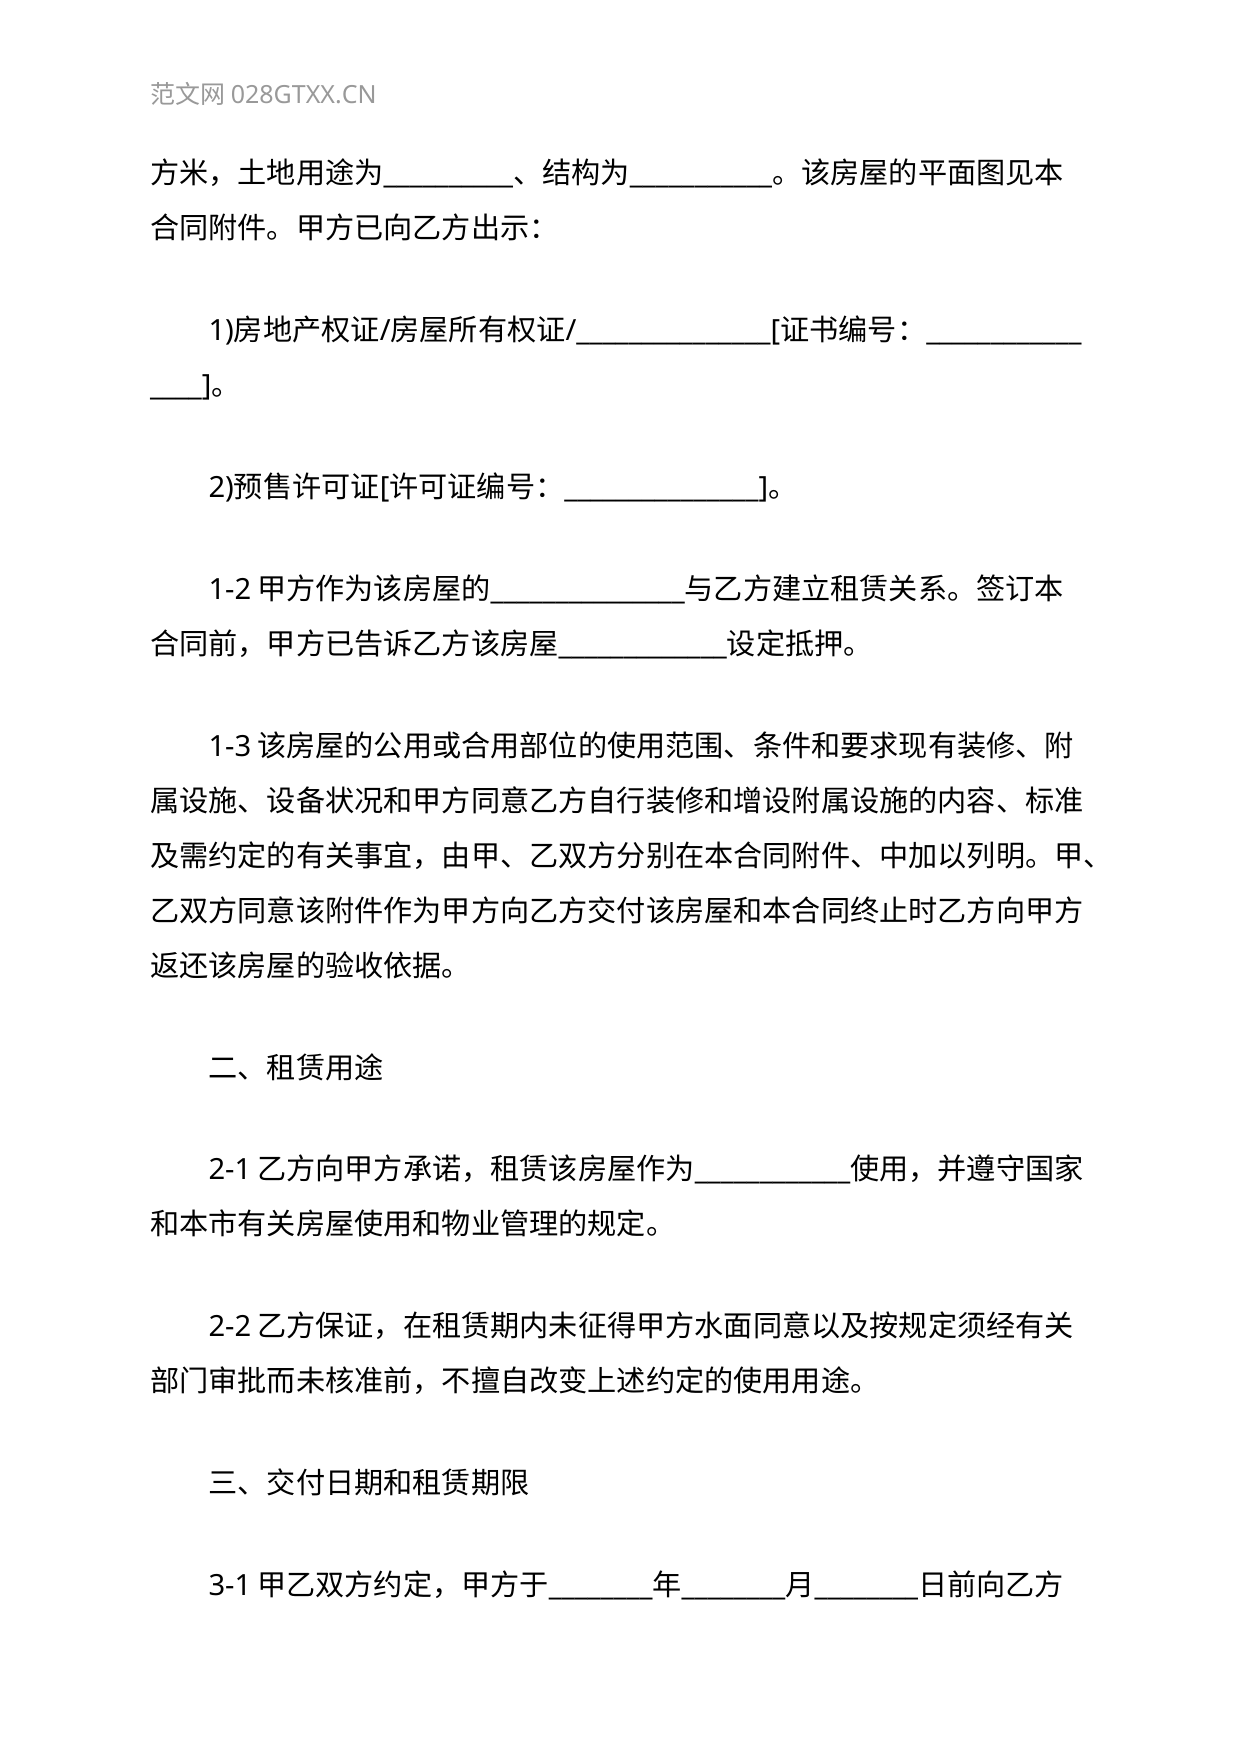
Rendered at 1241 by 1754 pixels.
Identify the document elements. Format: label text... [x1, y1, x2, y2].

text 1-2甲方作为该房屋的_______________与乙方建立租赁关系。签订本合同前，甲方已告诉乙方该房屋_____________设定抵押。 [150, 566, 1090, 663]
text 1)房地产权证/房屋所有权证/_______________[证书编号：________________]。 [150, 307, 1090, 404]
text 2)预售许可证[许可证编号：_______________]。 [150, 464, 1090, 506]
text 二、租赁用途 [150, 1044, 1090, 1086]
text 三、交付日期和租赁期限 [150, 1459, 1090, 1502]
text 2-2乙方保证，在租赁期内未征得甲方水面同意以及按规定须经有关部门审批而未核准前，不擅自改变上述约定的使用用途。 [150, 1303, 1090, 1400]
text 1-3该房屋的公用或合用部位的使用范围、条件和要求现有装修、附属设施、设备状况和甲方同意乙方自行装修和增设附属设施的内容、标准及需约定的有关事宜，由甲、乙双方分别在本合同附件、中加以列明。甲、乙双方同意该附件作为甲方向乙方交付该房屋和本合同终止时乙方向甲方返还该房屋的验收依据。 [150, 723, 1090, 985]
text 2-1乙方向甲方承诺，租赁该房屋作为____________使用，并遵守国家和本市有关房屋使用和物业管理的规定。 [150, 1146, 1090, 1243]
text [150, 1561, 1090, 1604]
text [150, 150, 1090, 247]
